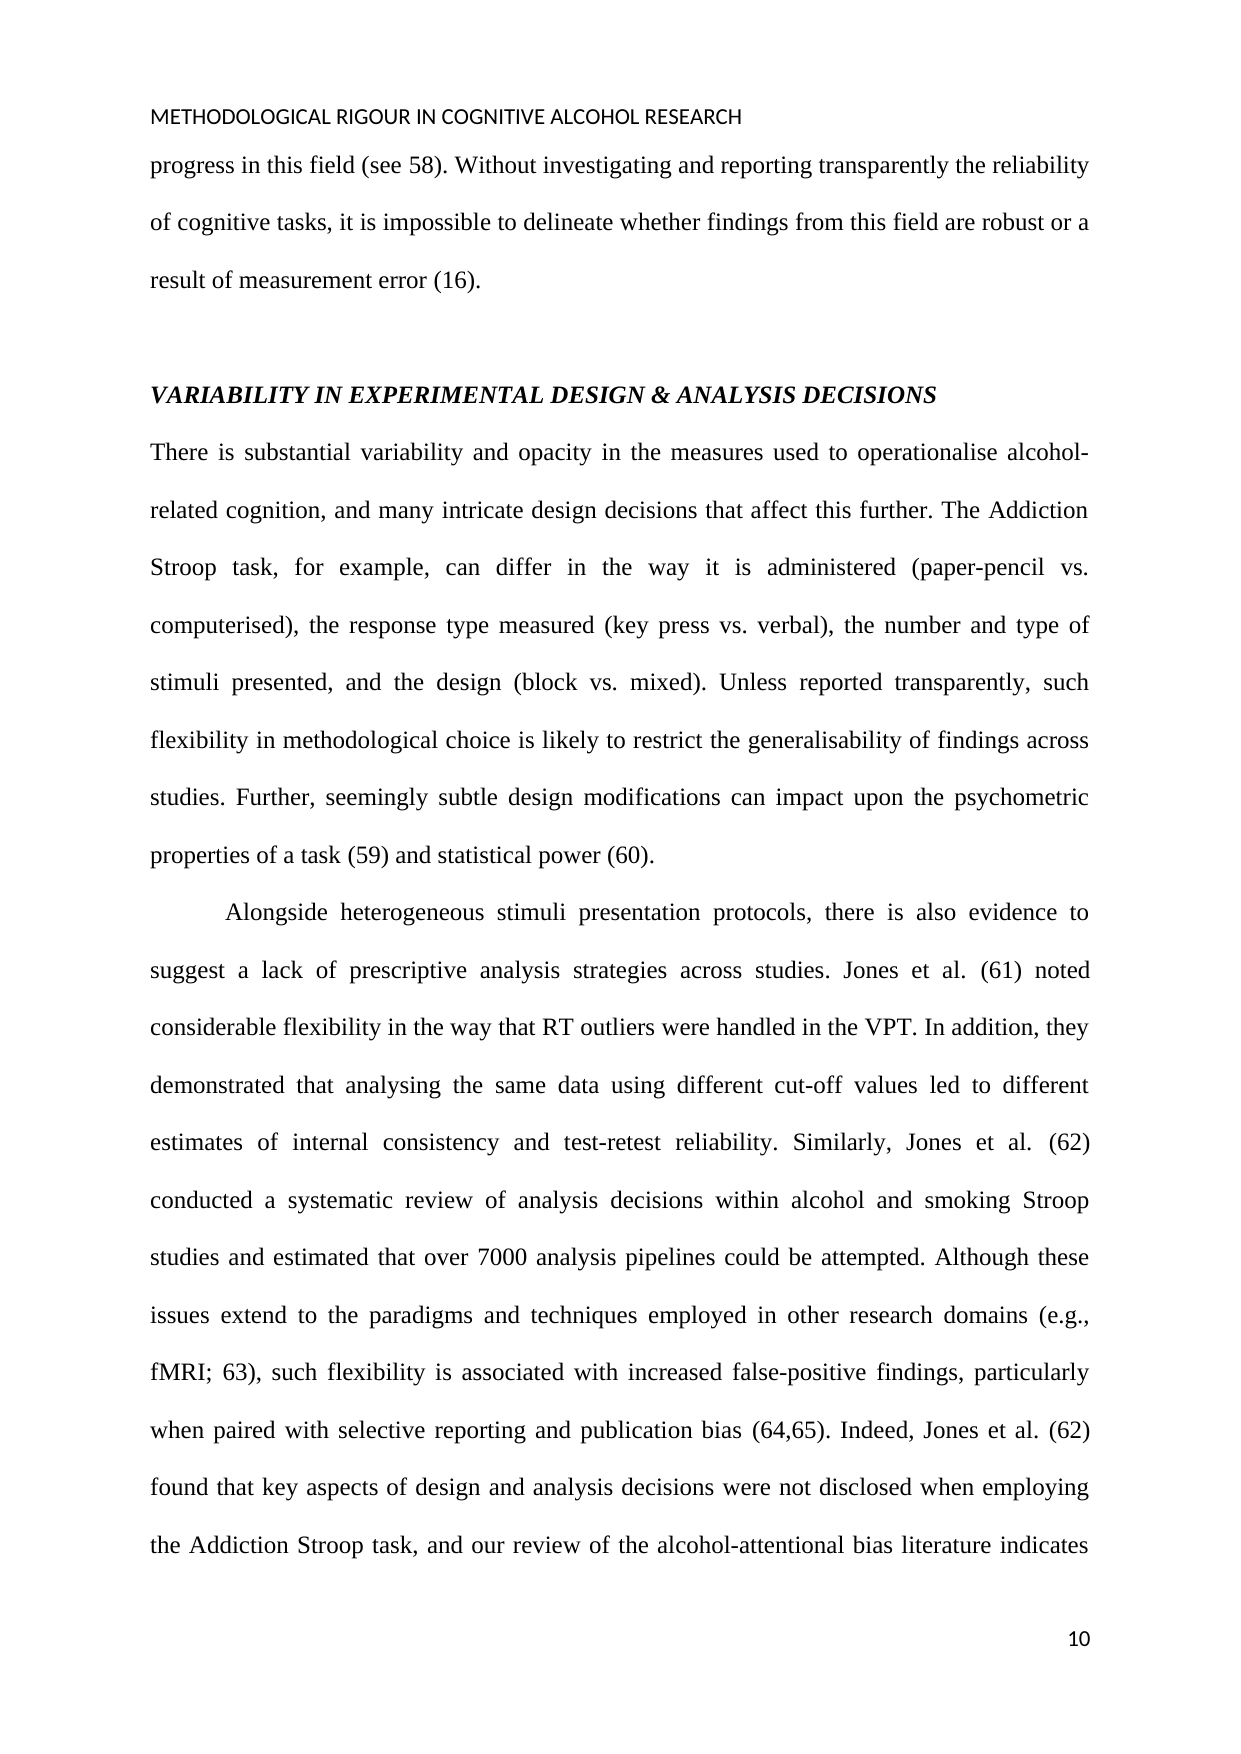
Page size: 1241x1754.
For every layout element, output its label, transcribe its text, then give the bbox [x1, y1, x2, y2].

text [150, 150, 1090, 294]
text VARIABILITY IN EXPERIMENTAL DESIGN & ANALYSIS DECISIONS [150, 380, 1090, 409]
text There is substantial variability and opacity in the measures used to operationalise alcohol-related cognition, and many intricate design decisions that affect this further. The Addiction Stroop task, for example, can differ in the way it is administered (paper-pencil vs. computerised), the response type measured (key press vs. verbal), the number and type of stimuli presented, and the design (block vs. mixed). Unless reported transparently, such flexibility in methodological choice is likely to restrict the generalisability of findings across studies. Further, seemingly subtle design modifications can impact upon the psychometric properties of a task (59) and statistical power (60). [150, 437, 1090, 869]
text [150, 897, 1090, 1559]
